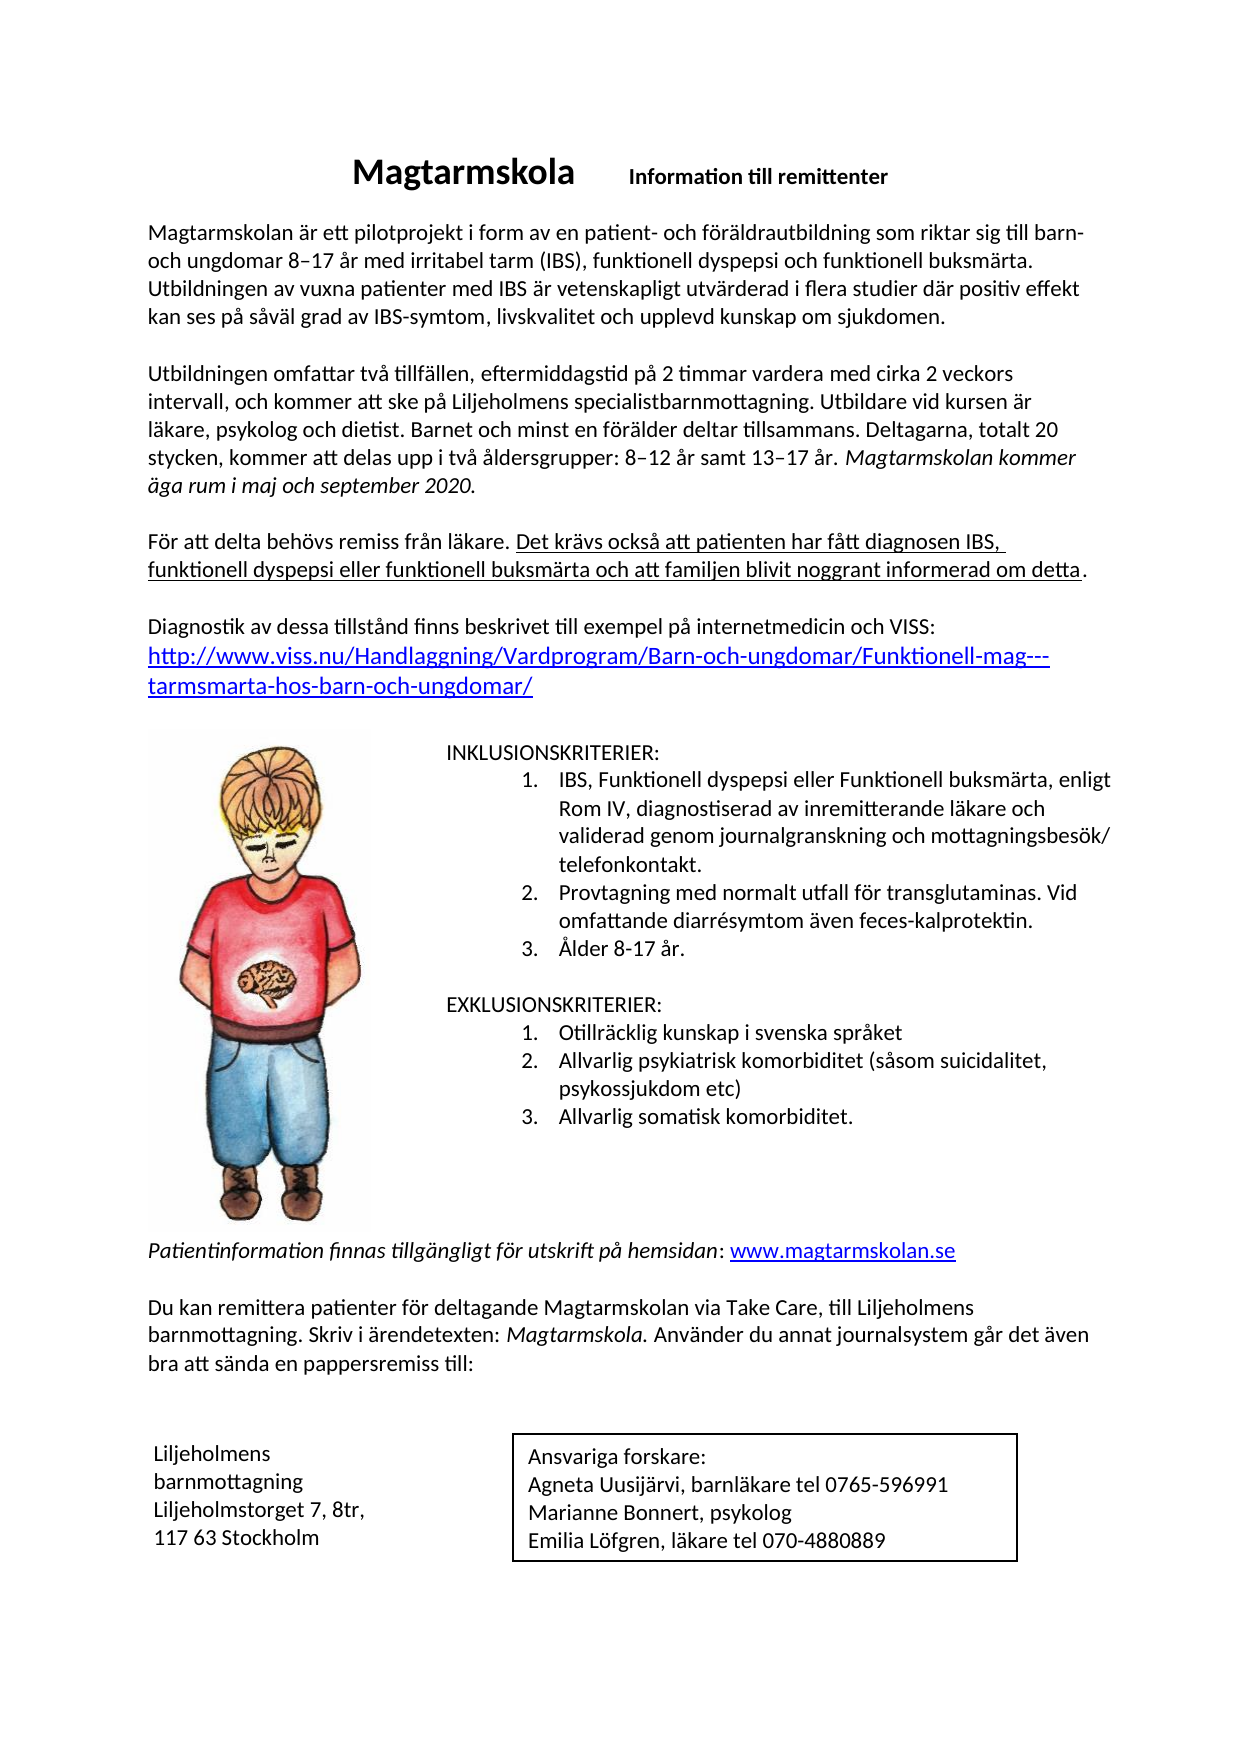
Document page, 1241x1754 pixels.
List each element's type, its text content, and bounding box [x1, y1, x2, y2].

text Diagnostik av dessa tillstånd finns beskrivet till exempel på internetmedicin och VISS: http://www.viss.nu/Handlaggning/Vardprogram/Barn-och-ungdomar/Funktionell-mag---tarmsmarta-hos-barn-och-ungdomar/ [148, 612, 1093, 701]
text Utbildningen omfattar två tillfällen, eftermiddagstid på 2 timmar vardera med cirka 2 veckors intervall, och kommer att ske på Liljeholmens specialistbarnmottagning. Utbildare vid kursen är läkare, psykolog och dietist. Barnet och minst en förälder deltar tillsammans. Deltagarna, totalt 20 stycken, kommer att delas upp i två åldersgrupper: 8–12 år samt 13–17 år. Magtarmskolan kommer äga rum i maj och september 2020. [148, 359, 1093, 499]
text Patientinformation finnas tillgängligt för utskrift på hemsidan: www.magtarmskolan.se [148, 1236, 1093, 1264]
text Magtarmskolan är ett pilotprojekt i form av en patient- och föräldrautbildning som riktar sig till barn- och ungdomar 8–17 år med irritabel tarm (IBS), funktionell dyspepsi och funktionell buksmärta. Utbildningen av vuxna patienter med IBS är vetenskapligt utvärderad i flera studier där positiv effekt kan ses på såväl grad av IBS-symtom, livskvalitet och upplevd kunskap om sjukdomen. [148, 218, 1093, 331]
text För att delta behövs remiss från läkare. Det krävs också att patienten har fått diagnosen IBS, funktionell dyspepsi eller funktionell buksmärta och att familjen blivit noggrant informerad om detta. [148, 527, 1093, 583]
text Magtarmskola Information till remittenter [148, 148, 1093, 193]
text Du kan remittera patienter för deltagande Magtarmskolan via Take Care, till Liljeholmens barnmottagning. Skriv i ärendetexten: Magtarmskola. Använder du annat journalsystem går det även bra att sända en pappersremiss till: [148, 1293, 1093, 1377]
picture [147, 729, 371, 1232]
